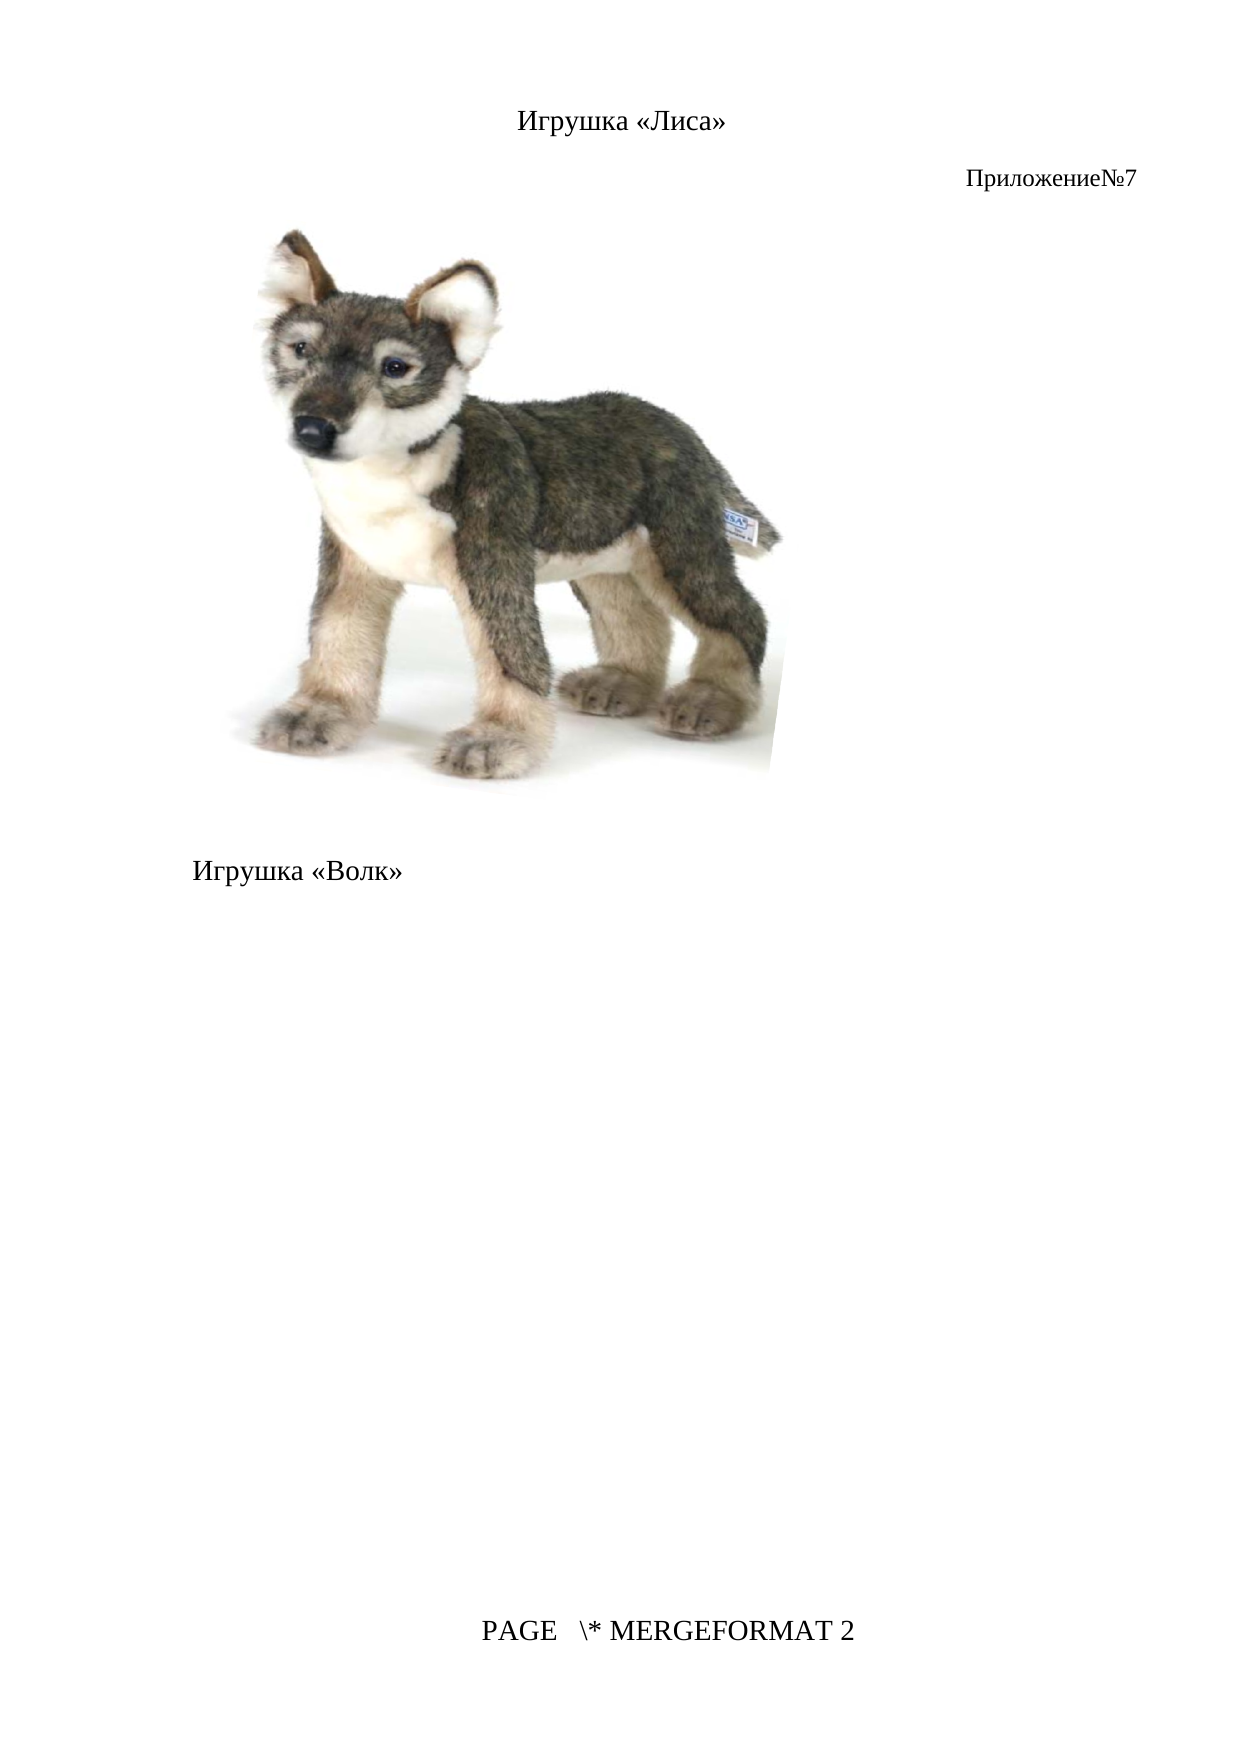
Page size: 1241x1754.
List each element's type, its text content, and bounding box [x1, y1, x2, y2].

text Приложение№7 [192, 163, 1137, 192]
text Игрушка «Волк» [192, 853, 1152, 887]
text Игрушка «Лиса» [517, 103, 1152, 137]
picture [198, 217, 832, 828]
